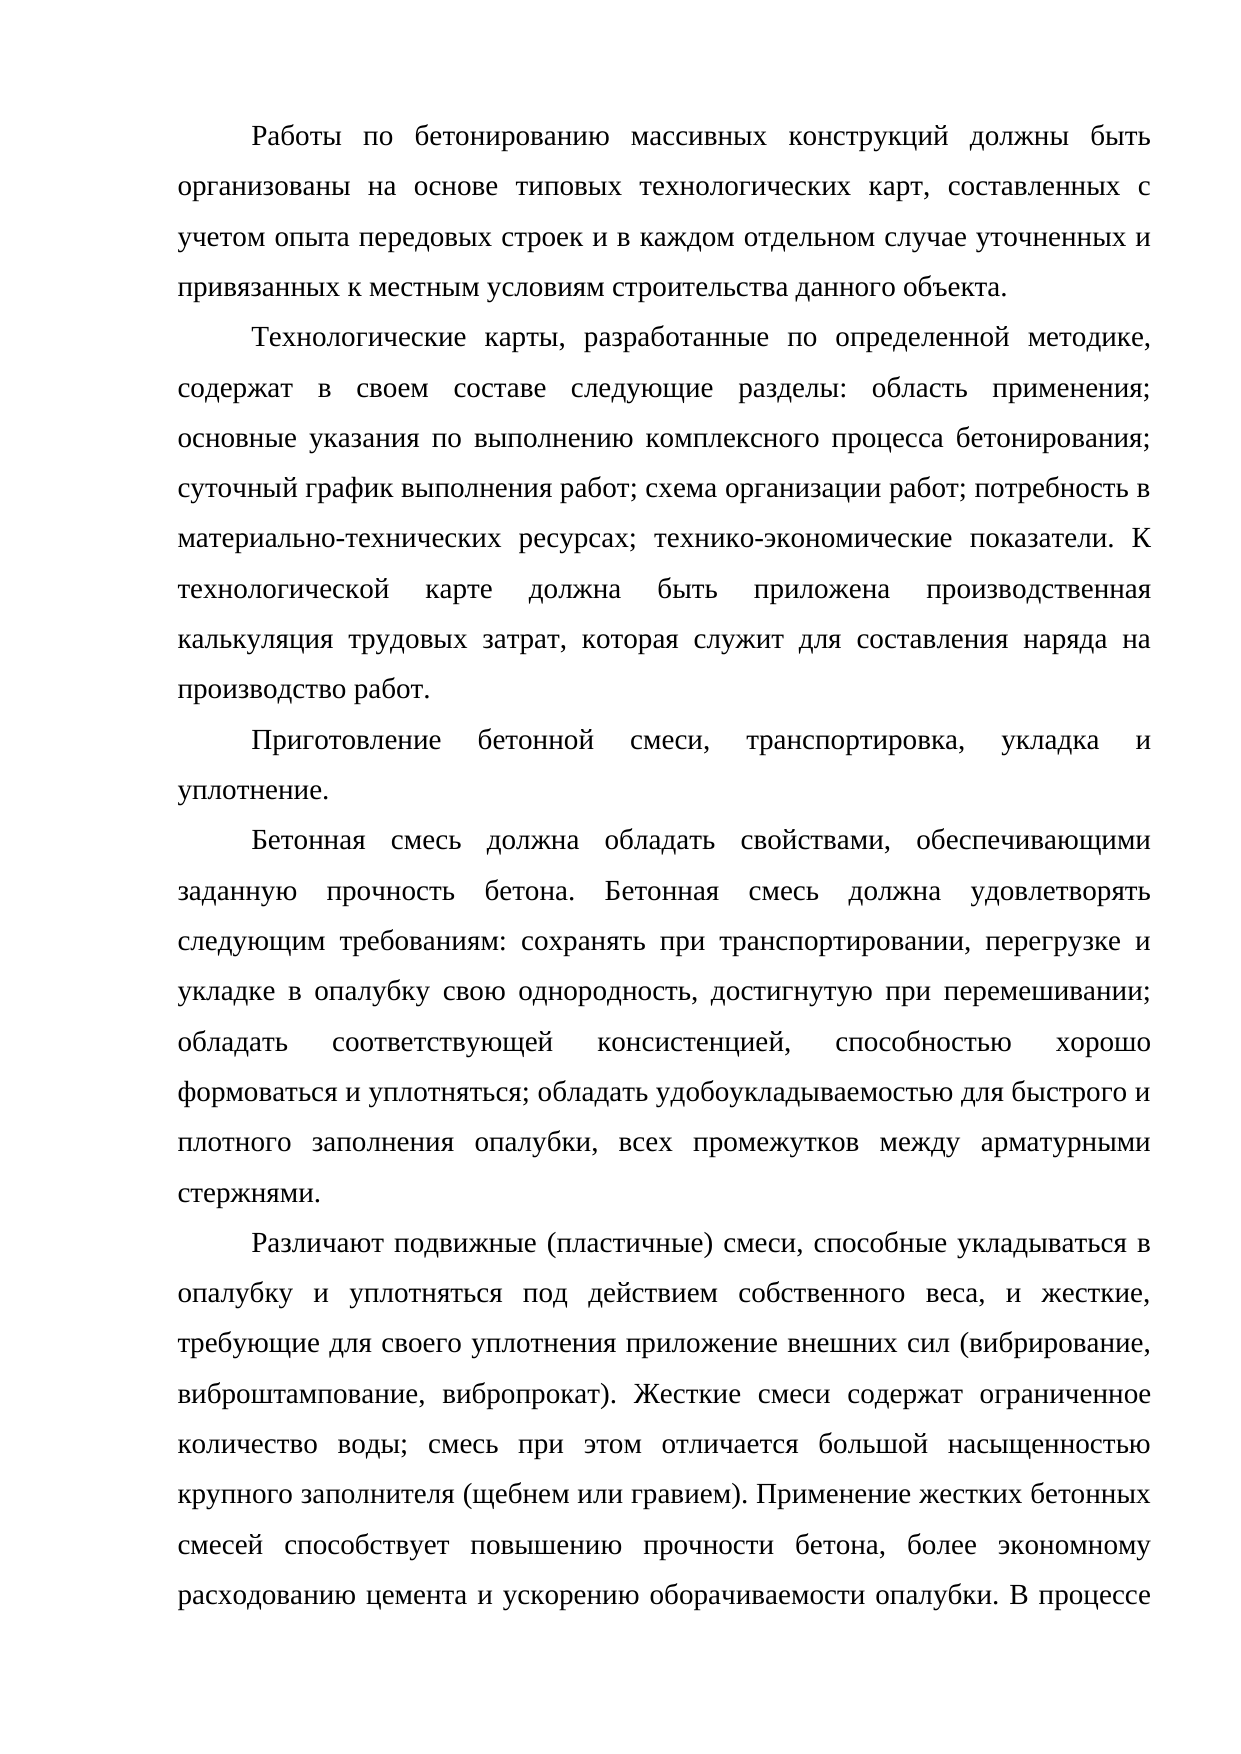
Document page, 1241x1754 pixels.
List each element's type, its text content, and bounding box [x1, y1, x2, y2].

text Приготовление бетонной смеси, транспортировка, укладка и уплотнение. [177, 722, 1152, 806]
text Работы по бетонированию массивных конструкций должны быть организованы на основе типовых технологических карт, составленных с учетом опыта передовых строек и в каждом отдельном случае уточненных и привязанных к местным условиям строительства данного объекта. [177, 118, 1152, 303]
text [177, 1225, 1152, 1611]
text Бетонная смесь должна обладать свойствами, обеспечивающими заданную прочность бетона. Бетонная смесь должна удовлетворять следующим требованиям: сохранять при транспортировании, перегрузке и укладке в опалубку свою однородность, достигнутую при перемешивании; обладать соответствующей консистенцией, способностью хорошо формоваться и уплотняться; обладать удобоукладываемостью для быстрого и плотного заполнения опалубки, всех промежутков между арматурными стержнями. [177, 822, 1152, 1208]
text Технологические карты, разработанные по определенной методике, содержат в своем составе следующие разделы: область применения; основные указания по выполнению комплексного процесса бетонирования; суточный график выполнения работ; схема организации работ; потребность в материально-технических ресурсах; технико-экономические показатели. К технологической карте должна быть приложена производственная калькуляция трудовых затрат, которая служит для составления наряда на производство работ. [177, 319, 1152, 705]
